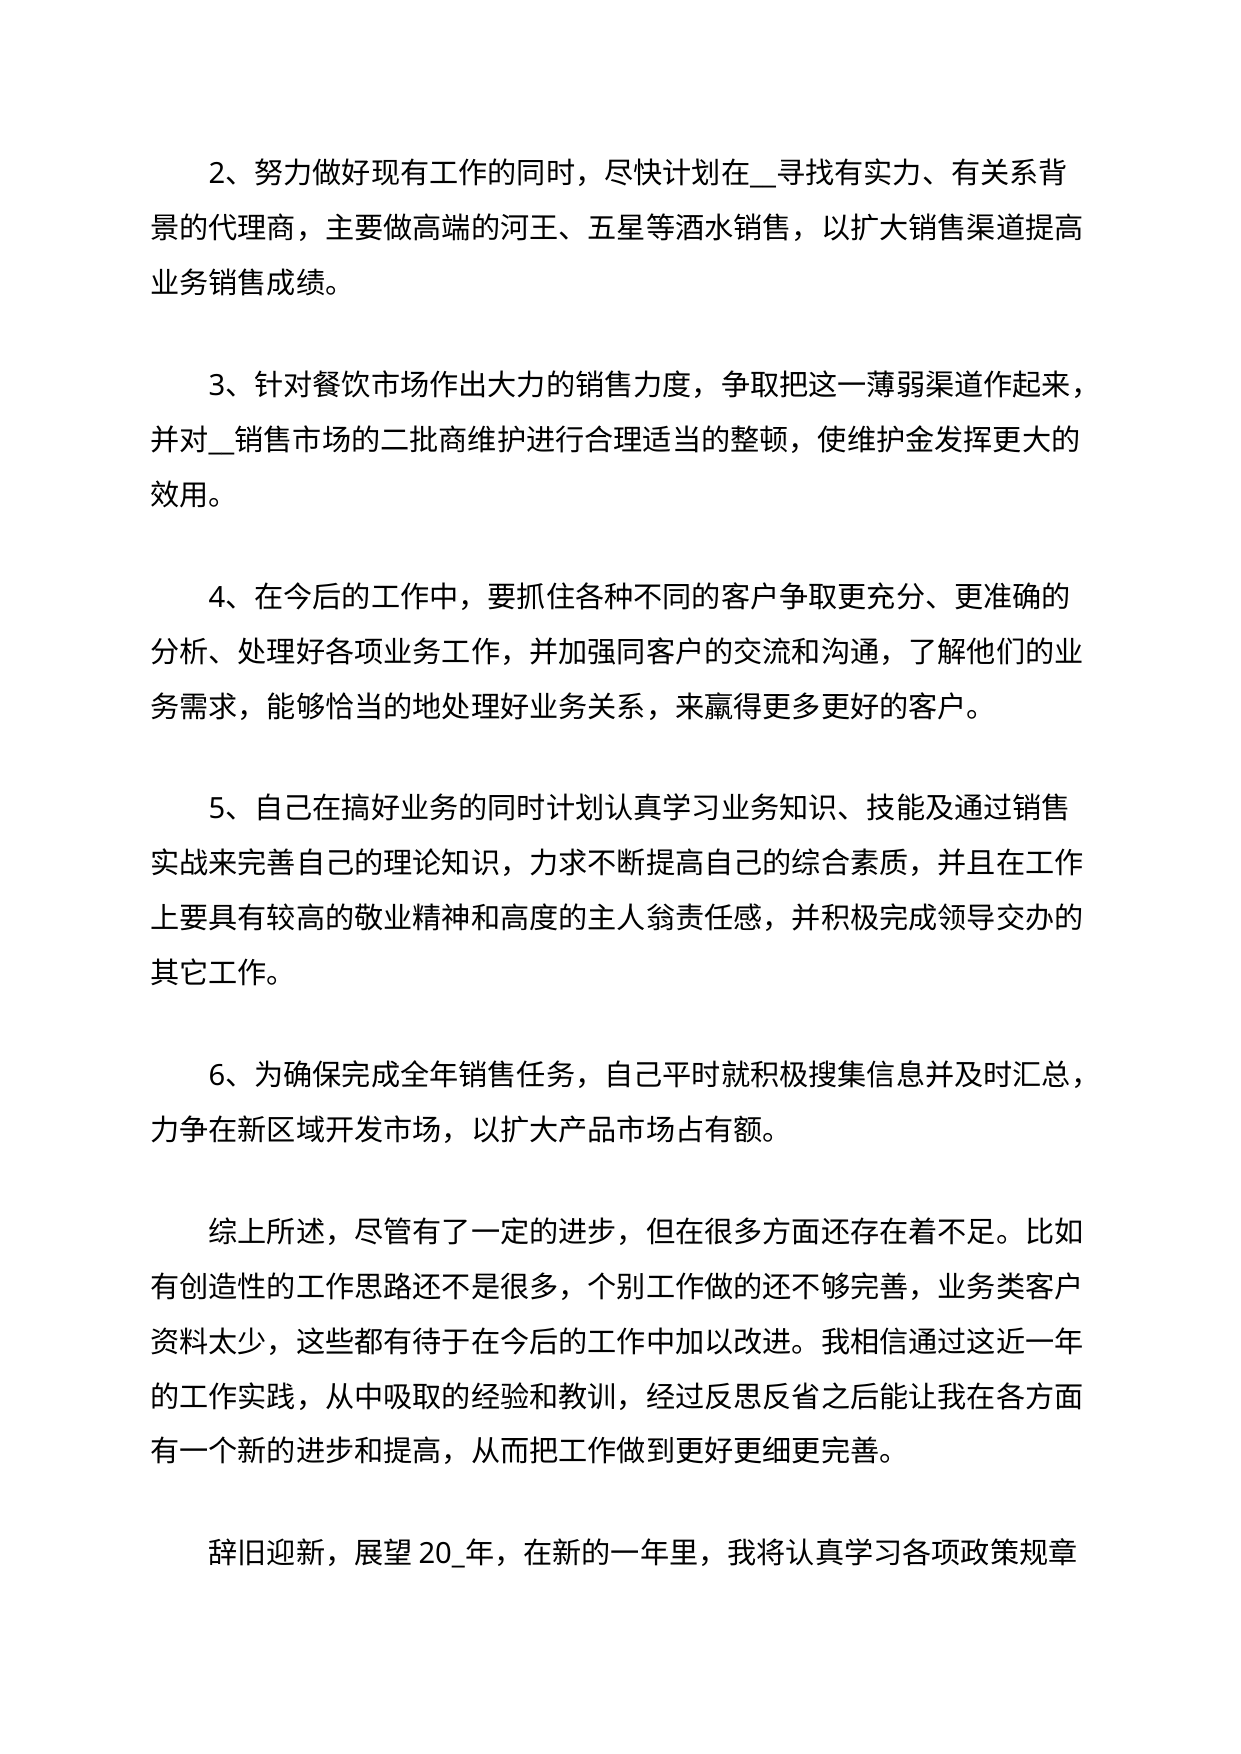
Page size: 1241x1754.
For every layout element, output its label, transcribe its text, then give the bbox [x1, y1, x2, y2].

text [150, 1530, 1090, 1572]
text 5、自己在搞好业务的同时计划认真学习业务知识、技能及通过销售实战来完善自己的理论知识，力求不断提高自己的综合素质，并且在工作上要具有较高的敬业精神和高度的主人翁责任感，并积极完成领导交办的其它工作。 [150, 785, 1090, 992]
text 综上所述，尽管有了一定的进步，但在很多方面还存在着不足。比如有创造性的工作思路还不是很多，个别工作做的还不够完善，业务类客户资料太少，这些都有待于在今后的工作中加以改进。我相信通过这近一年的工作实践，从中吸取的经验和教训，经过反思反省之后能让我在各方面有一个新的进步和提高，从而把工作做到更好更细更完善。 [150, 1208, 1090, 1470]
text 3、针对餐饮市场作出大力的销售力度，争取把这一薄弱渠道作起来，并对__销售市场的二批商维护进行合理适当的整顿，使维护金发挥更大的效用。 [150, 362, 1090, 514]
text 2、努力做好现有工作的同时，尽快计划在__寻找有实力、有关系背景的代理商，主要做高端的河王、五星等酒水销售，以扩大销售渠道提高业务销售成绩。 [150, 150, 1090, 302]
text 4、在今后的工作中，要抓住各种不同的客户争取更充分、更准确的分析、处理好各项业务工作，并加强同客户的交流和沟通，了解他们的业务需求，能够恰当的地处理好业务关系，来羸得更多更好的客户。 [150, 573, 1090, 726]
text 6、为确保完成全年销售任务，自己平时就积极搜集信息并及时汇总，力争在新区域开发市场，以扩大产品市场占有额。 [150, 1052, 1090, 1149]
